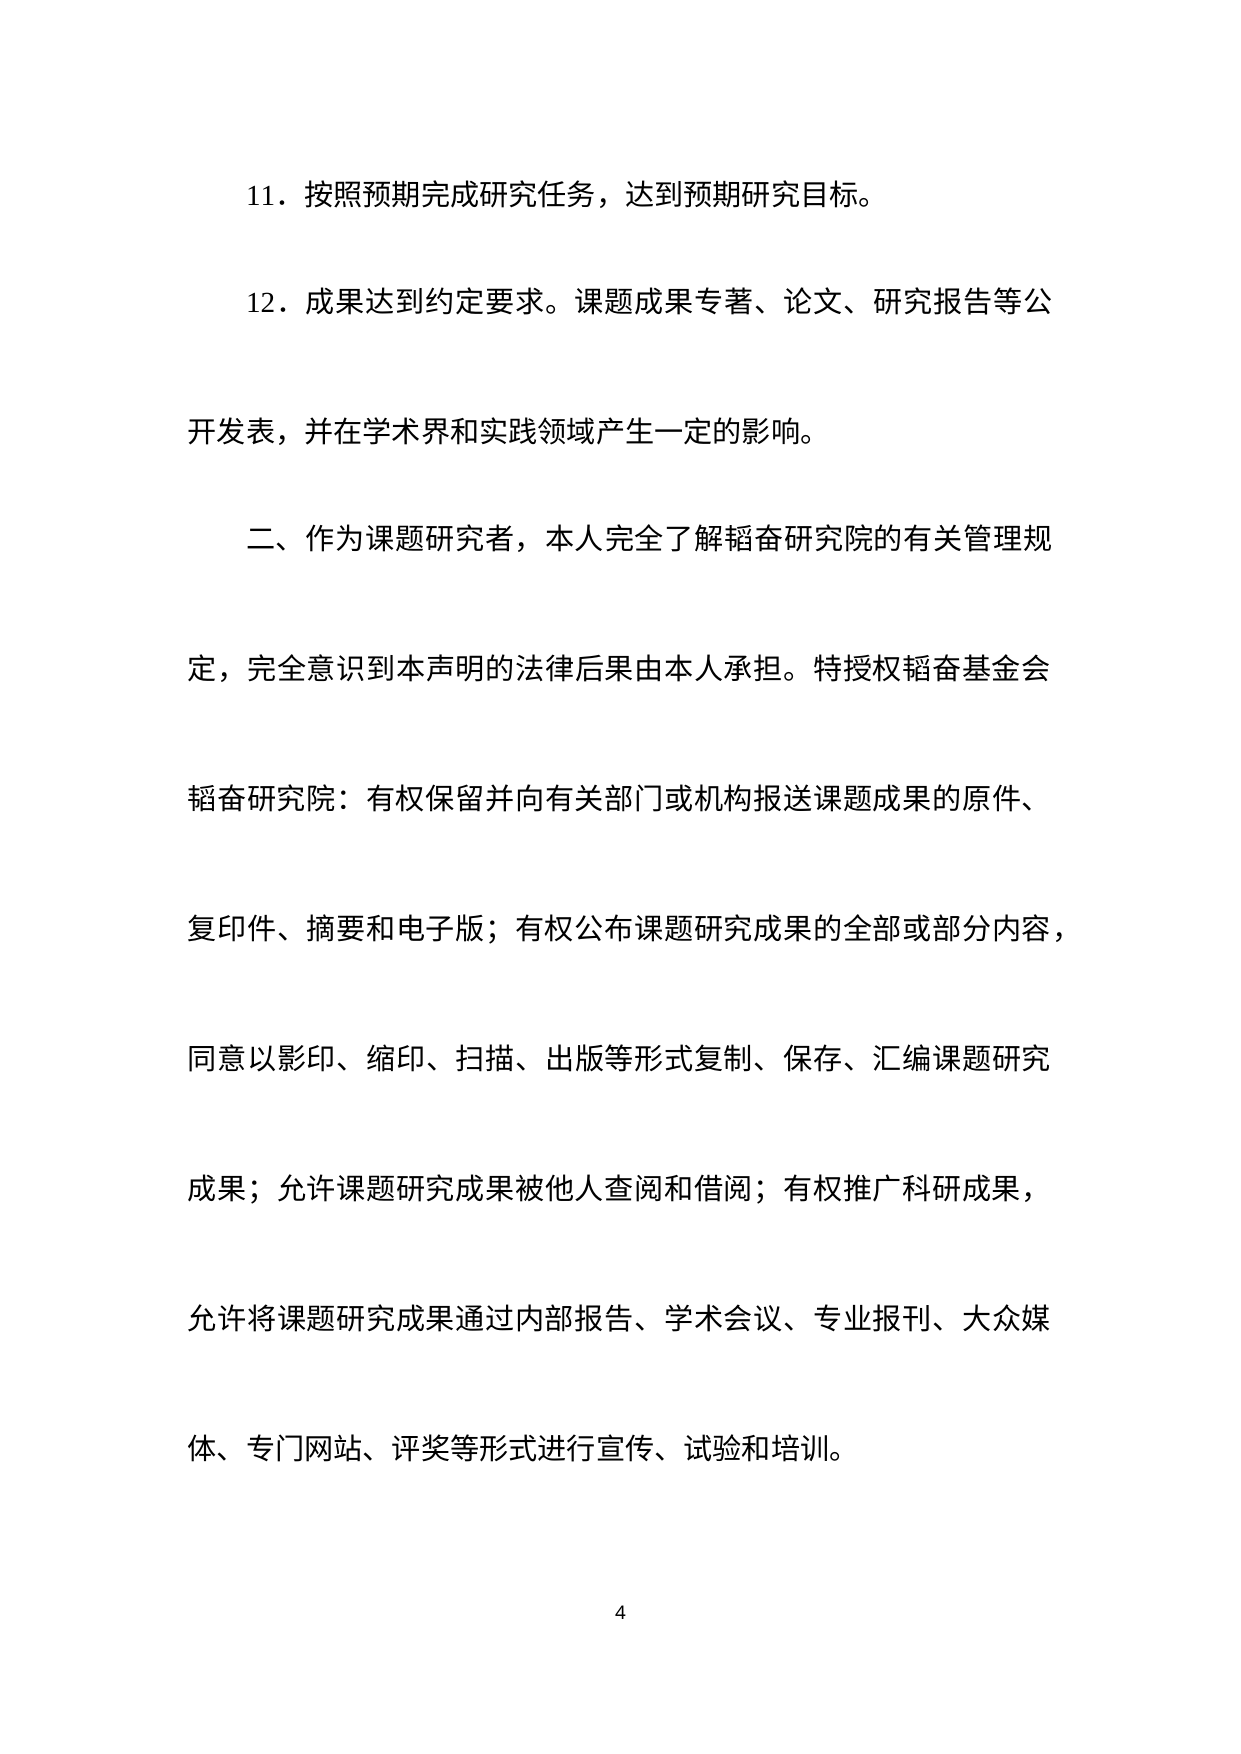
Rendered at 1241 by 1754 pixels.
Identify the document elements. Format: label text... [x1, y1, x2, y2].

text 11．按照预期完成研究任务，达到预期研究目标。 [187, 160, 1053, 225]
text 12．成果达到约定要求。课题成果专著、论文、研究报告等公开发表，并在学术界和实践领域产生一定的影响。 [187, 267, 1053, 462]
text 二、作为课题研究者，本人完全了解韬奋研究院的有关管理规定，完全意识到本声明的法律后果由本人承担。特授权韬奋基金会韬奋研究院：有权保留并向有关部门或机构报送课题成果的原件、复印件、摘要和电子版；有权公布课题研究成果的全部或部分内容，同意以影印、缩印、扫描、出版等形式复制、保存、汇编课题研究成果；允许课题研究成果被他人查阅和借阅；有权推广科研成果，允许将课题研究成果通过内部报告、学术会议、专业报刊、大众媒体、专门网站、评奖等形式进行宣传、试验和培训。 [187, 504, 1053, 1479]
